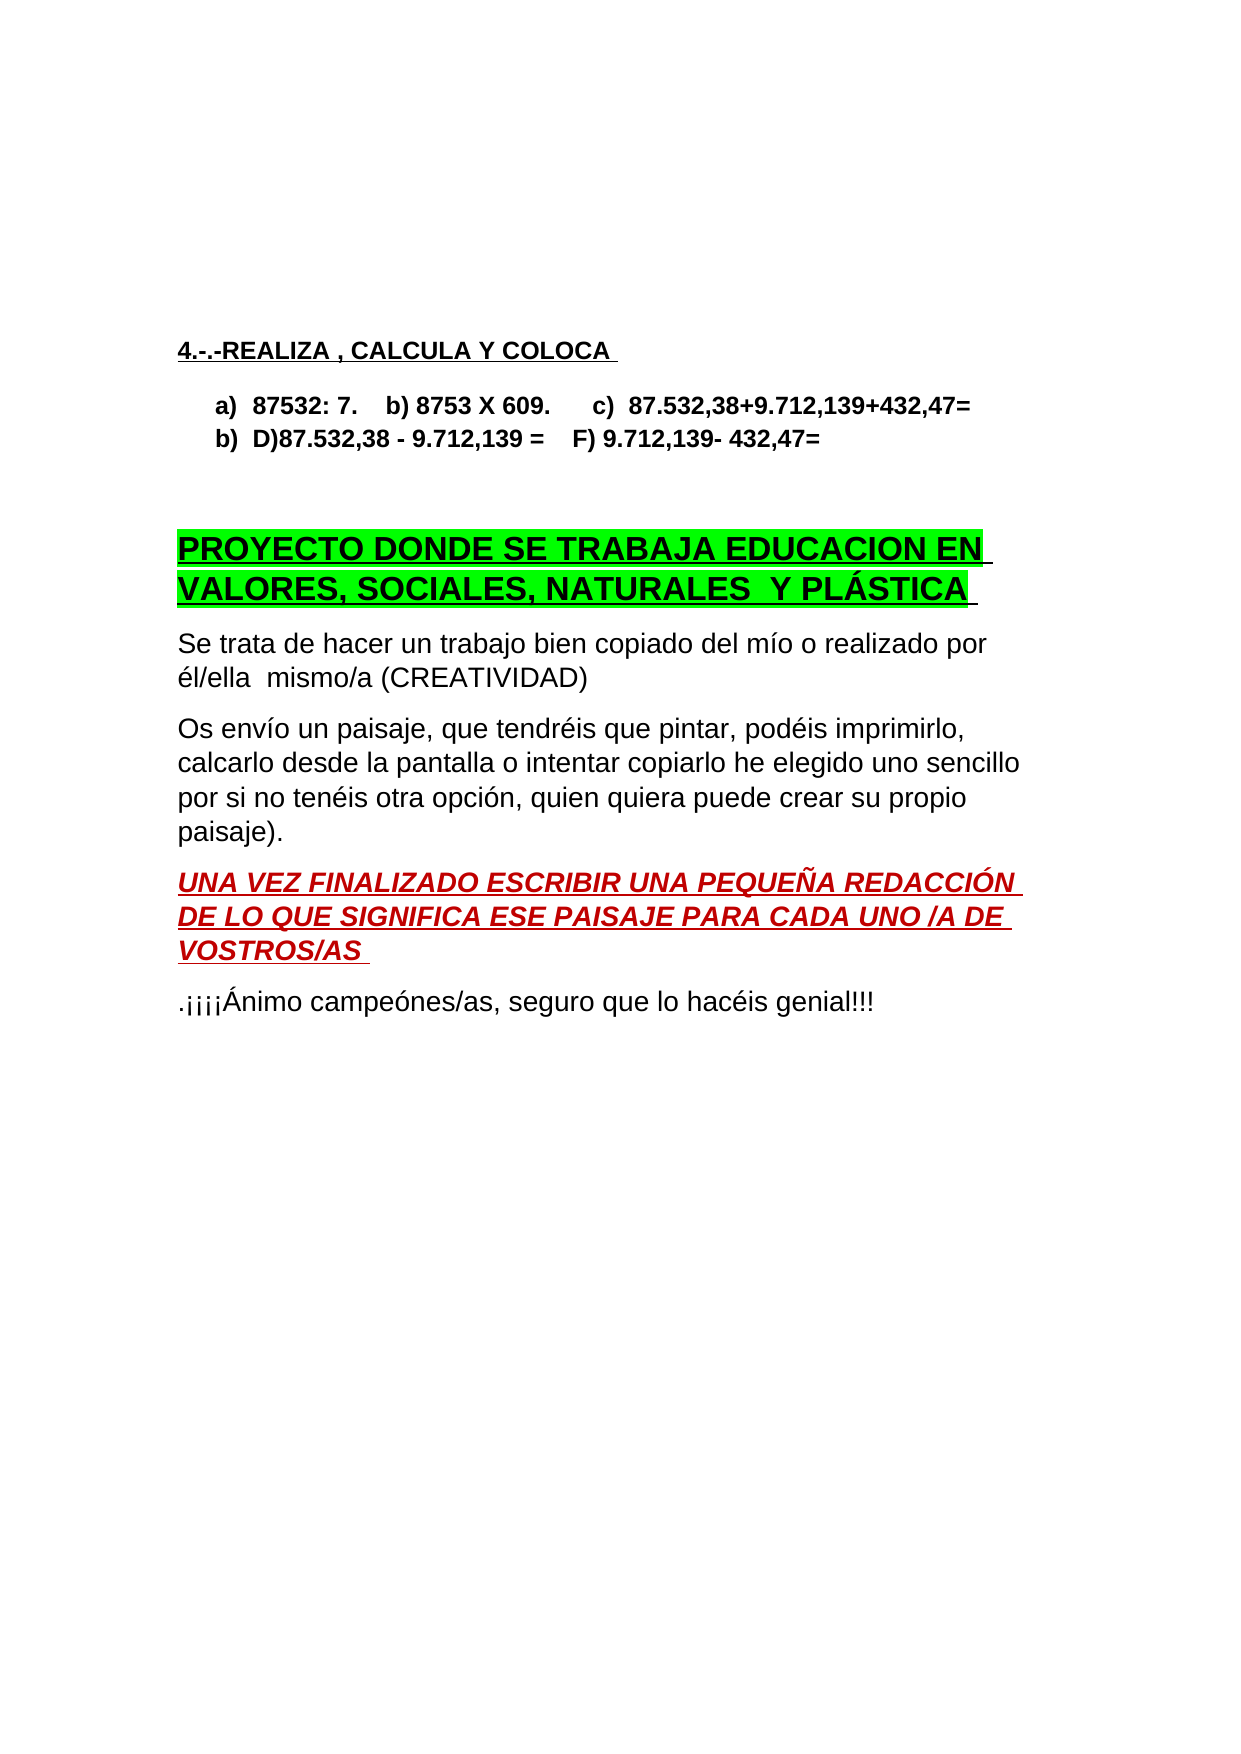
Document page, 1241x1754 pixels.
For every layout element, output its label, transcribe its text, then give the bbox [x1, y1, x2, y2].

text Se trata de hacer un trabajo bien copiado del mío o realizado por él/ella mismo/a (CREATIVIDAD) [177, 627, 1063, 693]
text Os envío un paisaje, que tendréis que pintar, podéis imprimirlo, calcarlo desde la pantalla o intentar copiarlo he elegido uno sencillo por si no tenéis otra opción, quien quiera puede crear su propio paisaje). [177, 712, 1063, 847]
list D)87.532,38 - 9.712,139 = F) 9.712,139- 432,47= [215, 424, 1122, 453]
text 4.-.-REALIZA , CALCULA Y COLOCA [177, 336, 1063, 365]
text .¡¡¡¡Ánimo campeónes/as, seguro que lo hacéis genial!!! [177, 985, 1063, 1018]
text PROYECTO DONDE SE TRABAJA EDUCACION EN VALORES, SOCIALES, NATURALES Y PLÁSTICA [177, 529, 1063, 608]
list 87532: 7. b) 8753 X 609. c) 87.532,38+9.712,139+432,47= [215, 391, 1122, 420]
text UNA VEZ FINALIZADO ESCRIBIR UNA PEQUEÑA REDACCIÓN DE LO QUE SIGNIFICA ESE PAISAJE PARA CADA UNO /A DE VOSTROS/AS [177, 866, 1063, 967]
